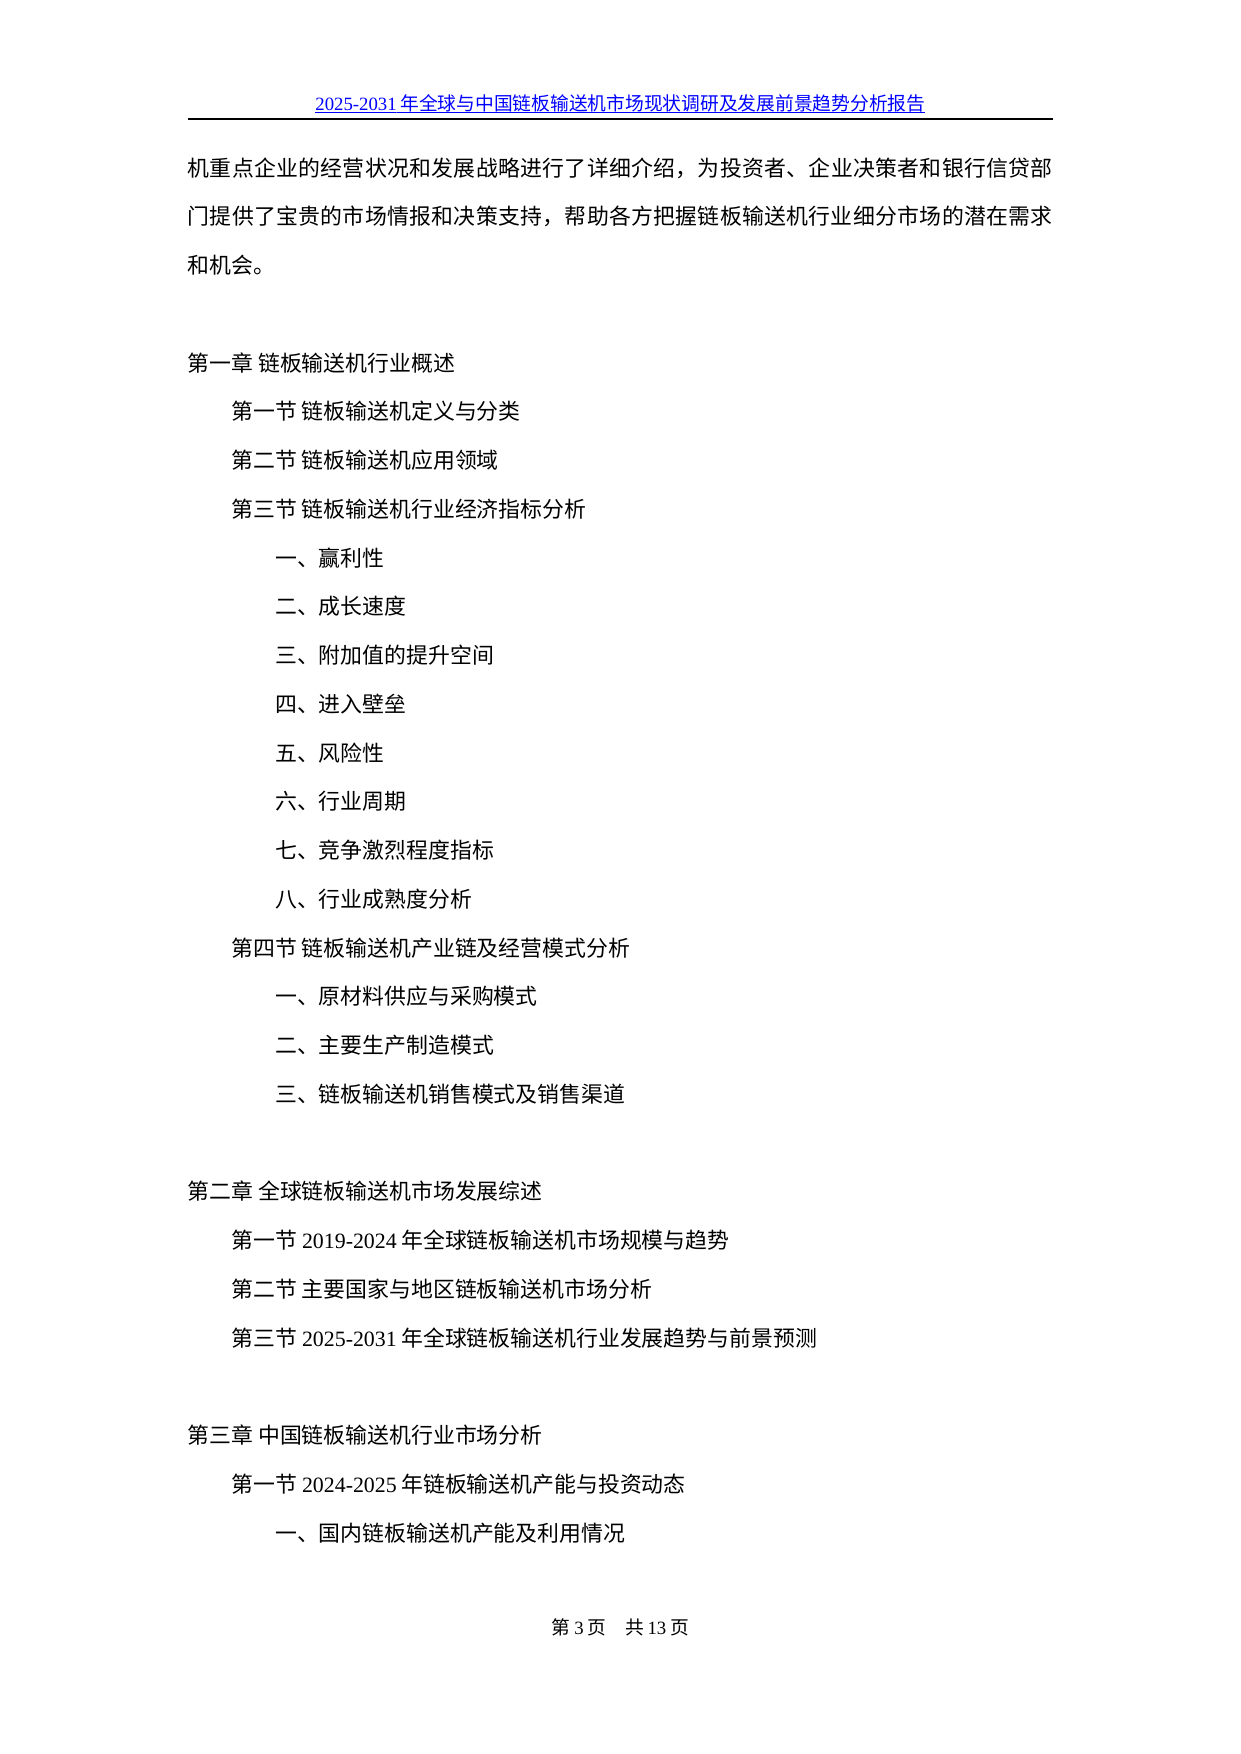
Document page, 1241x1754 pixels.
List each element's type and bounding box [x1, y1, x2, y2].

text [187, 150, 1053, 1548]
